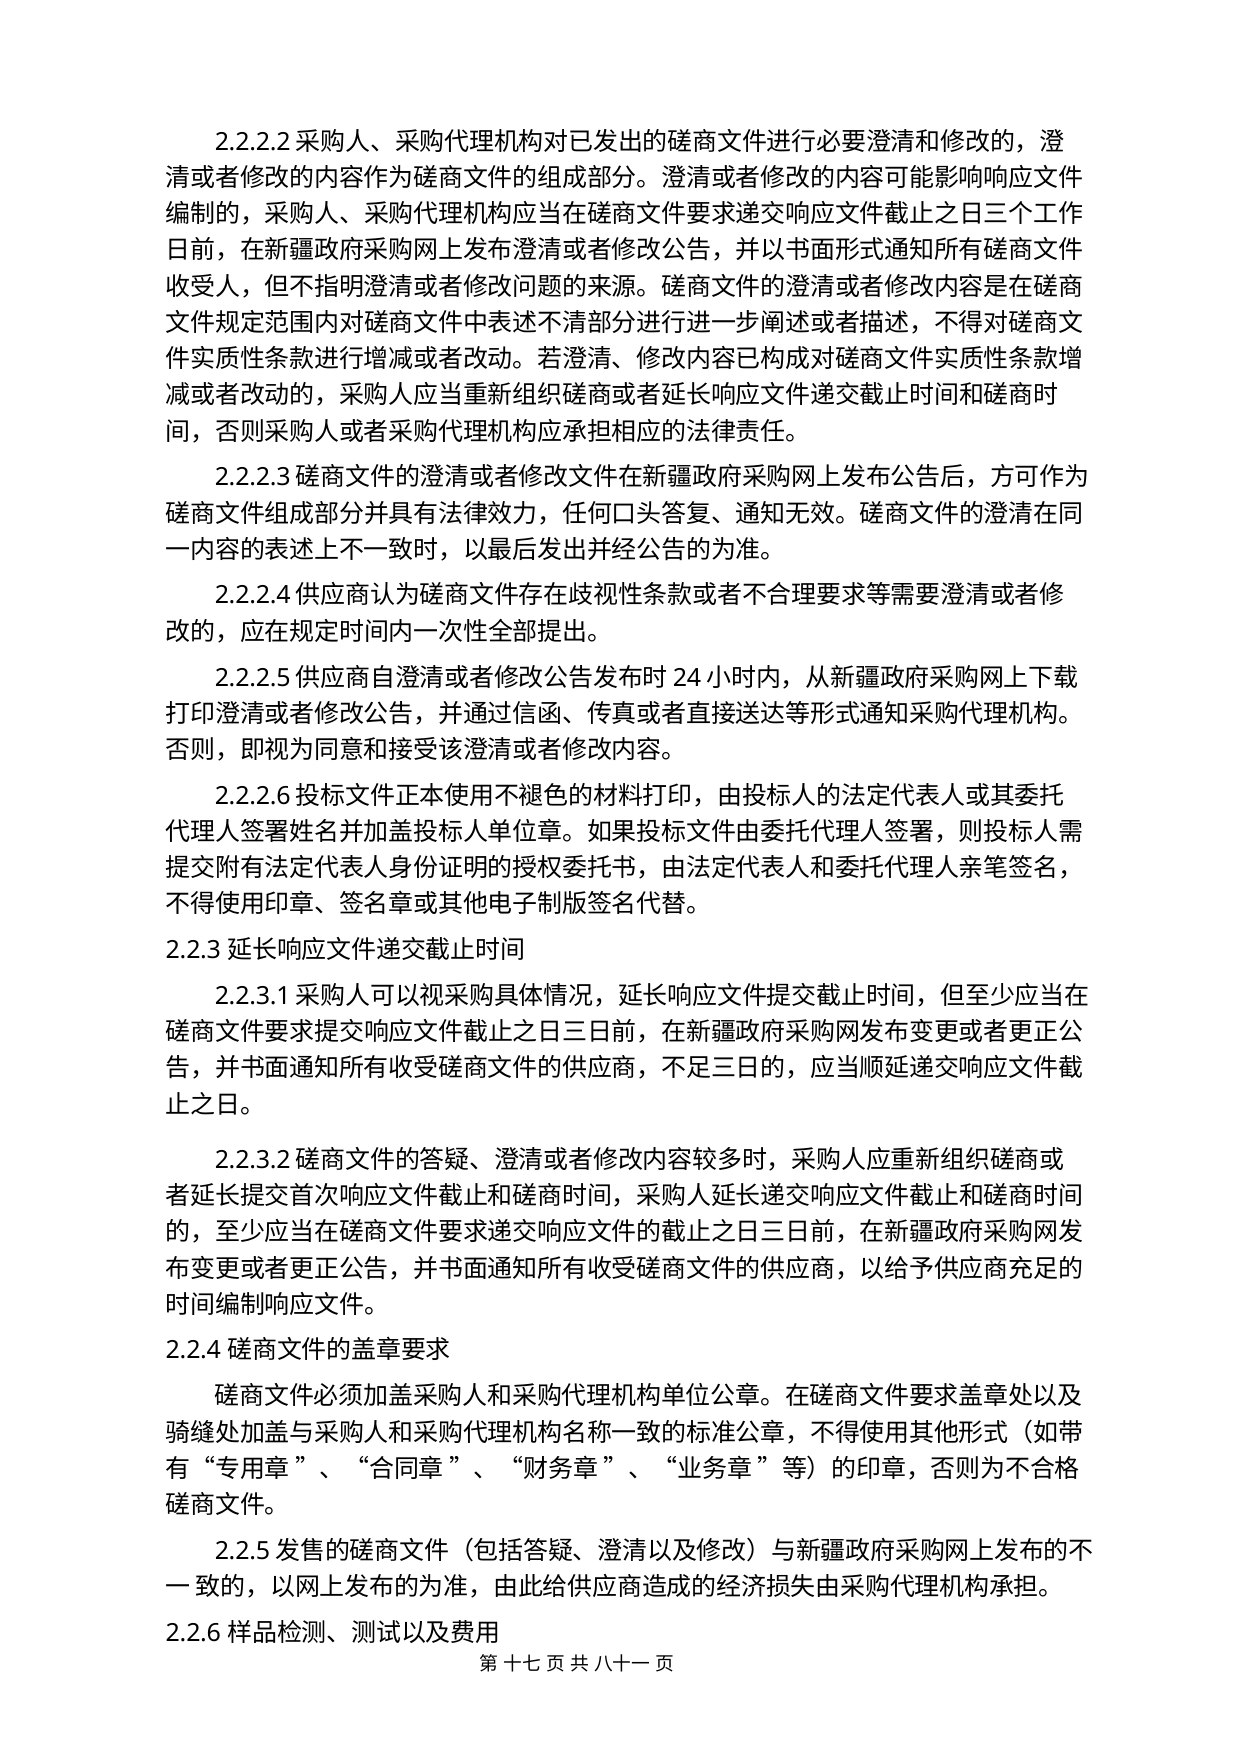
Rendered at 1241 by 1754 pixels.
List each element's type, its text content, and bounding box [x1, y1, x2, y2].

text 2.2.2.2采购人、采购代理机构对已发出的磋商文件进行必要澄清和修改的，澄 清或者修改的内容作为磋商文件的组成部分。澄清或者修改的内容可能影响响应文件编制的，采购人、采购代理机构应当在磋商文件要求递交响应文件截止之日三个工作日前，在新疆政府采购网上发布澄清或者修改公告，并以书面形式通知所有磋商文件收受人，但不指明澄清或者修改问题的来源。磋商文件的澄清或者修改内容是在磋商文件规定范围内对磋商文件中表述不清部分进行进一步阐述或者描述，不得对磋商文件实质性条款进行增减或者改动。若澄清、修改内容已构成对磋商文件实质性条款增减或者改动的，采购人应当重新组织磋商或者延长响应文件递交截止时间和磋商时间，否则采购人或者采购代理机构应承担相应的法律责任。 [165, 121, 1093, 447]
text 2.2.3.2磋商文件的答疑、澄清或者修改内容较多时，采购人应重新组织磋商或 者延长提交首次响应文件截止和磋商时间，采购人延长递交响应文件截止和磋商时间的，至少应当在磋商文件要求递交响应文件的截止之日三日前，在新疆政府采购网发布变更或者更正公告，并书面通知所有收受磋商文件的供应商，以给予供应商充足的时间编制响应文件。 [165, 1139, 1087, 1321]
text 2.2.2.4供应商认为磋商文件存在歧视性条款或者不合理要求等需要澄清或者修 改的，应在规定时间内一次性全部提出。 [165, 575, 1093, 647]
text 2.2.4 磋商文件的盖章要求 [165, 1330, 1093, 1366]
text 2.2.6 样品检测、测试以及费用 [165, 1612, 1093, 1648]
text 2.2.2.6投标文件正本使用不褪色的材料打印，由投标人的法定代表人或其委托 代理人签署姓名并加盖投标人单位章。如果投标文件由委托代理人签署，则投标人需提交附有法定代表人身份证明的授权委托书，由法定代表人和委托代理人亲笔签名， 不得使用印章、签名章或其他电子制版签名代替。 [165, 775, 1093, 920]
text 2.2.5发售的磋商文件（包括答疑、澄清以及修改）与新疆政府采购网上发布的不一 致的，以网上发布的为准，由此给供应商造成的经济损失由采购代理机构承担。 [165, 1530, 1093, 1603]
text 2.2.3 延长响应文件递交截止时间 [165, 930, 1093, 966]
text 2.2.2.5供应商自澄清或者修改公告发布时24小时内，从新疆政府采购网上下载 打印澄清或者修改公告，并通过信函、传真或者直接送达等形式通知采购代理机构。 否则，即视为同意和接受该澄清或者修改内容。 [165, 657, 1093, 766]
text 2.2.3.1采购人可以视采购具体情况，延长响应文件提交截止时间，但至少应当在磋商文件要求提交响应文件截止之日三日前，在新疆政府采购网发布变更或者更正公告，并书面通知所有收受磋商文件的供应商，不足三日的，应当顺延递交响应文件截止之日。 [165, 975, 1093, 1120]
text 2.2.2.3磋商文件的澄清或者修改文件在新疆政府采购网上发布公告后，方可作为磋商文件组成部分并具有法律效力，任何口头答复、通知无效。磋商文件的澄清在同一内容的表述上不一致时，以最后发出并经公告的为准。 [165, 457, 1093, 566]
text 磋商文件必须加盖采购人和采购代理机构单位公章。在磋商文件要求盖章处以及骑缝处加盖与采购人和采购代理机构名称一致的标准公章，不得使用其他形式（如带有“专用章 ”、“合同章 ”、“财务章 ”、“业务章 ”等）的印章，否则为不合格磋商文件。 [165, 1376, 1093, 1521]
